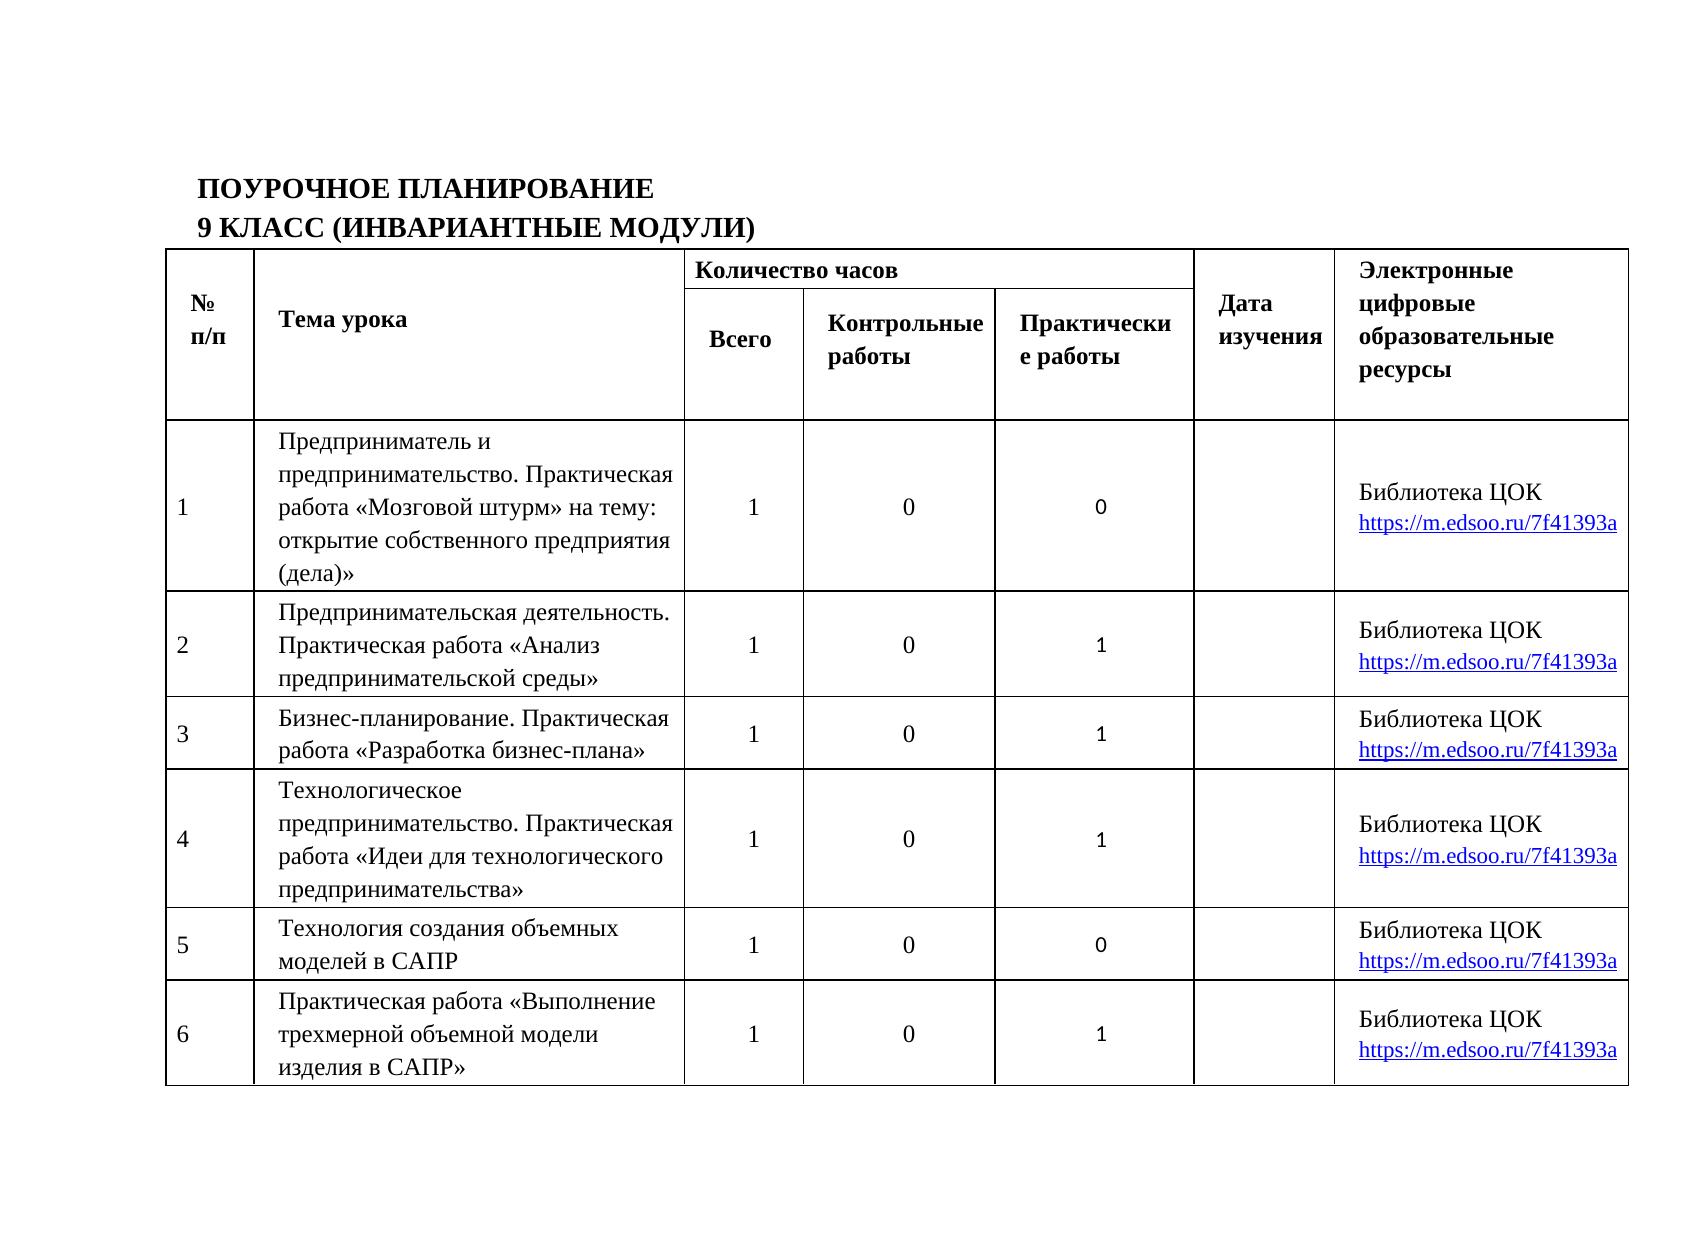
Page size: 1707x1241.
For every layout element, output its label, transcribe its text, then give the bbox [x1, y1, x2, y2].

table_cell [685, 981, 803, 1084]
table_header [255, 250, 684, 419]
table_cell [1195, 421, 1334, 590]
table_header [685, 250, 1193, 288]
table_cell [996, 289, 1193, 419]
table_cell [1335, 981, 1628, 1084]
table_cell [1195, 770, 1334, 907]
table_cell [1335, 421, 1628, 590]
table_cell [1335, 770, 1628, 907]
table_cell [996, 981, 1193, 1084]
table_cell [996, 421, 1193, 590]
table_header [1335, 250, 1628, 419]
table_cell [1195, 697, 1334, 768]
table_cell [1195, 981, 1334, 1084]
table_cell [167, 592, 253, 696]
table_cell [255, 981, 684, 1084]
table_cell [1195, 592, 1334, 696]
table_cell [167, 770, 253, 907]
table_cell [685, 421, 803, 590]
text 9 КЛАСС (ИНВАРИАНТНЫЕ МОДУЛИ) [190, 210, 1618, 243]
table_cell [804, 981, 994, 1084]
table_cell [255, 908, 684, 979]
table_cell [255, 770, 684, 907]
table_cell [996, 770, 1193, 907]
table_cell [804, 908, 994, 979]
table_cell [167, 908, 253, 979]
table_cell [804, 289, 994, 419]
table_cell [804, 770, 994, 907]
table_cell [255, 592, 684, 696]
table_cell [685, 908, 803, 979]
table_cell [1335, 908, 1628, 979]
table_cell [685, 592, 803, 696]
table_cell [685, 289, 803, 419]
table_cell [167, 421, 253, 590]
text ПОУРОЧНОЕ ПЛАНИРОВАНИЕ [190, 171, 1618, 205]
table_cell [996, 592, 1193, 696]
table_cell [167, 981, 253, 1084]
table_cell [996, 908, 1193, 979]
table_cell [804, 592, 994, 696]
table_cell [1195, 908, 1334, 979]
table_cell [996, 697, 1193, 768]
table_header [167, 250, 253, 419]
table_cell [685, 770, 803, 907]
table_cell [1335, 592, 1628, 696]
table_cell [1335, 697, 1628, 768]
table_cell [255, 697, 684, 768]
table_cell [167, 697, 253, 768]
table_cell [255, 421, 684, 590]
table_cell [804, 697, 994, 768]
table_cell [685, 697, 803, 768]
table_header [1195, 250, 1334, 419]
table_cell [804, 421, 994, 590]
